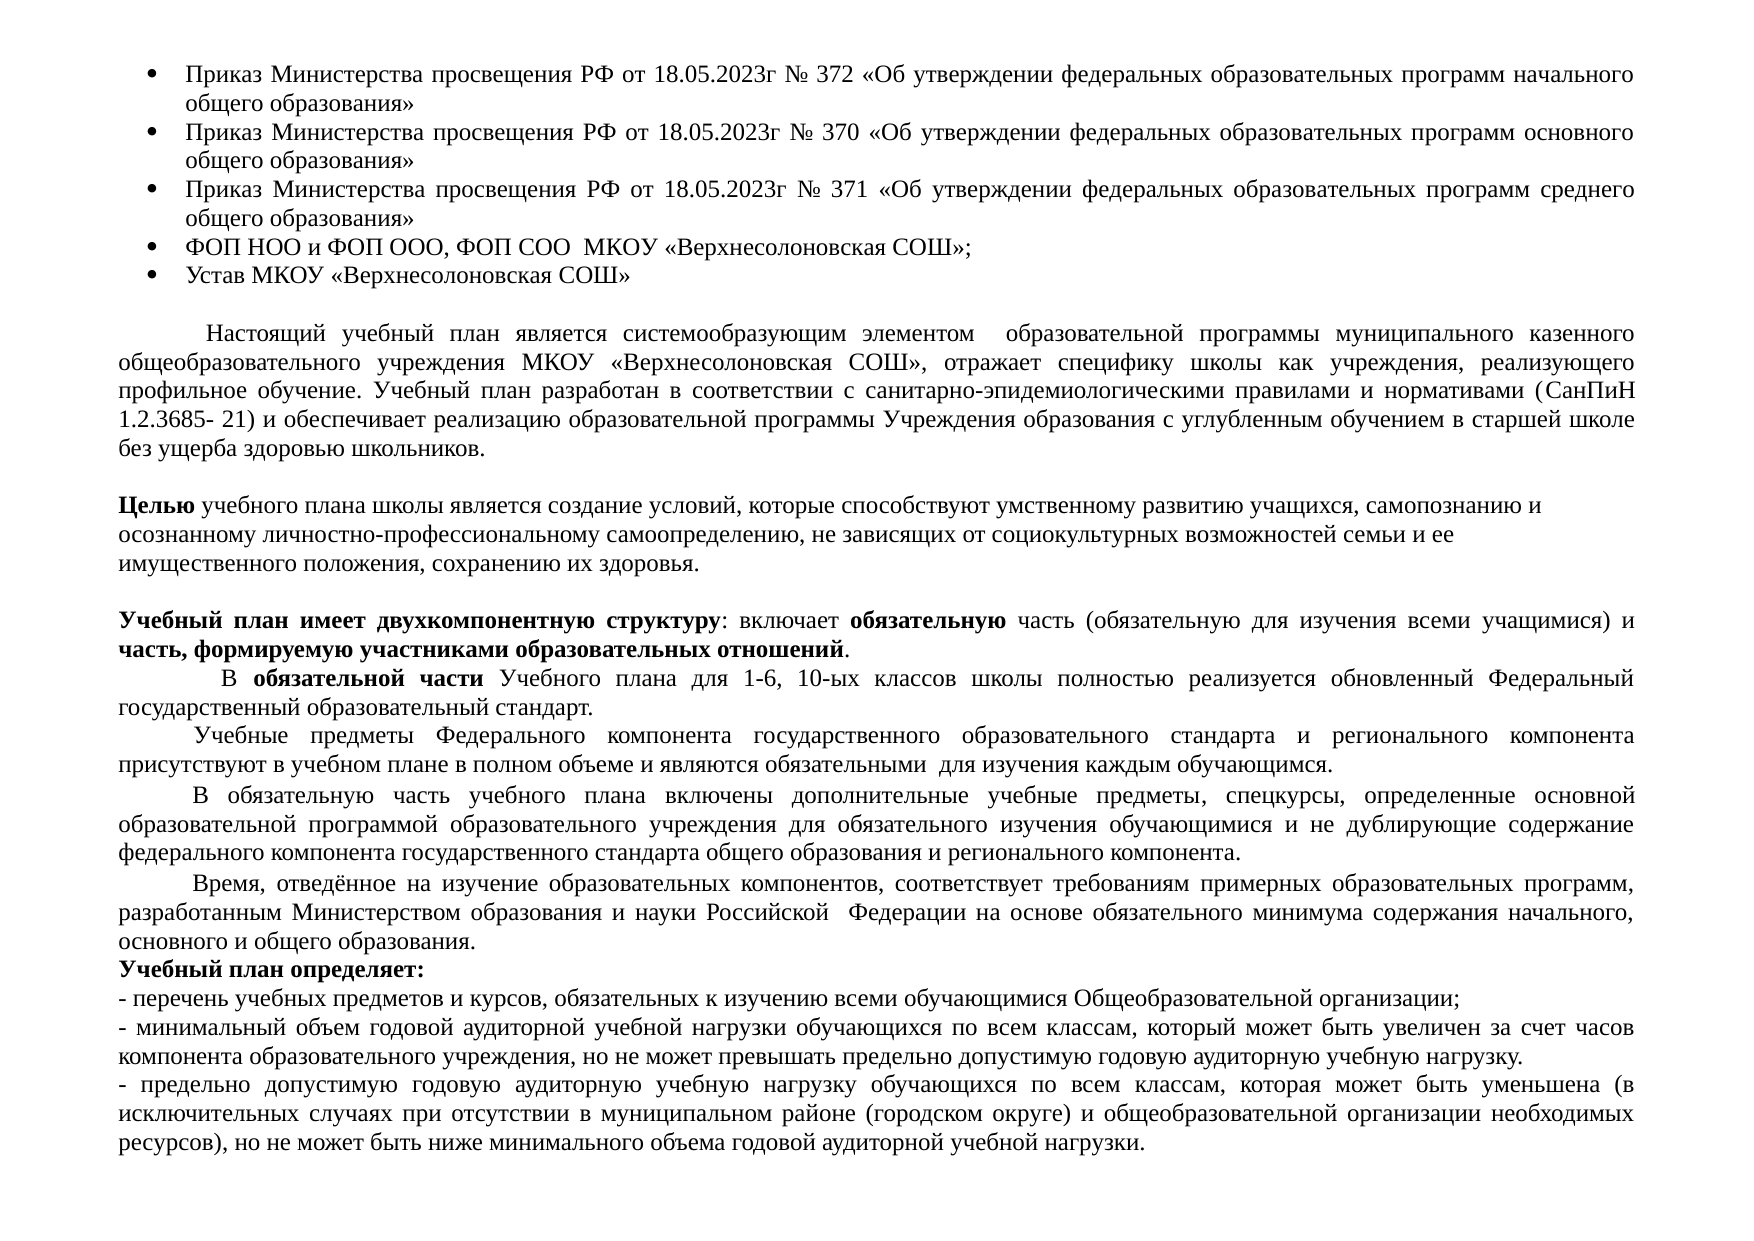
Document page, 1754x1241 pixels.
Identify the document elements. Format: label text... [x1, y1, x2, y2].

text - минимальный объем годовой аудиторной учебной нагрузки обучающихся по всем классам, который может быть увеличен за счет часов компонента образовательного учреждения, но не может превышать предельно допустимую годовую аудиторную учебную нагрузку. [118, 1012, 1636, 1069]
text Настоящий учебный план является системообразующим элементом образовательной программы муниципального казенного общеобразовательного учреждения МКОУ «Верхнесолоновская СОШ», отражает специфику школы как учреждения, реализующего профильное обучение. Учебный план разработан в соответствии с санитарно-эпидемиологическими правилами и нормативами (СанПиН 1.2.3685- 21) и обеспечивает реализацию образовательной программы Учреждения образования с углубленным обучением в старшей школе без ущерба здоровью школьников. [118, 318, 1636, 462]
list Приказ Министерства просвещения РФ от 18.05.2023г № 372 «Об утверждении федеральных образовательных программ начального общего образования» [148, 59, 1636, 117]
text - перечень учебных предметов и курсов, обязательных к изучению всеми обучающимися Общеобразовательной организации; [118, 983, 1636, 1012]
text - предельно допустимую годовую аудиторную учебную нагрузку обучающихся по всем классам, которая может быть уменьшена (в исключительных случаях при отсутствии в муниципальном районе (городском округе) и общеобразовательной организации необходимых ресурсов), но не может быть ниже минимального объема годовой аудиторной учебной нагрузки. [118, 1069, 1636, 1156]
list Приказ Министерства просвещения РФ от 18.05.2023г № 371 «Об утверждении федеральных образовательных программ среднего общего образования» [148, 174, 1636, 232]
text Учебные предметы Федерального компонента государственного образовательного стандарта и регионального компонента присутствуют в учебном плане в полном объеме и являются обязательными для изучения каждым обучающимся. [118, 720, 1636, 778]
text Учебный план имеет двухкомпонентную структуру: включает обязательную часть (обязательную для изучения всеми учащимися) и часть, формируемую участниками образовательных отношений. [118, 605, 1636, 663]
text Учебный план определяет: [118, 954, 1636, 983]
text Время, отведённое на изучение образовательных компонентов, соответствует требованиям примерных образовательных программ, разработанным Министерством образования и науки Российской Федерации на основе обязательного минимума содержания начального, основного и общего образования. [118, 868, 1636, 954]
text В обязательной части Учебного плана для 1-6, 10-ых классов школы полностью реализуется обновленный Федеральный государственный образовательный стандарт. [118, 663, 1636, 720]
list Устав МКОУ «Верхнесолоновская СОШ» [148, 260, 1636, 289]
list Приказ Министерства просвещения РФ от 18.05.2023г № 370 «Об утверждении федеральных образовательных программ основного общего образования» [148, 117, 1636, 174]
text Целью учебного плана школы является создание условий, которые способствуют умственному развитию учащихся, самопознанию и осознанному личностно-профессиональному самоопределению, не зависящих от социокультурных возможностей семьи и ее имущественного положения, сохранению их здоровья. [118, 490, 1636, 577]
list ФОП НОО и ФОП ООО, ФОП СОО МКОУ «Верхнесолоновская СОШ»; [148, 232, 1636, 260]
text В обязательную часть учебного плана включены дополнительные учебные предметы, спецкурсы, определенные основной образовательной программой образовательного учреждения для обязательного изучения обучающимися и не дублирующие содержание федерального компонента государственного стандарта общего образования и регионального компонента. [118, 780, 1636, 866]
